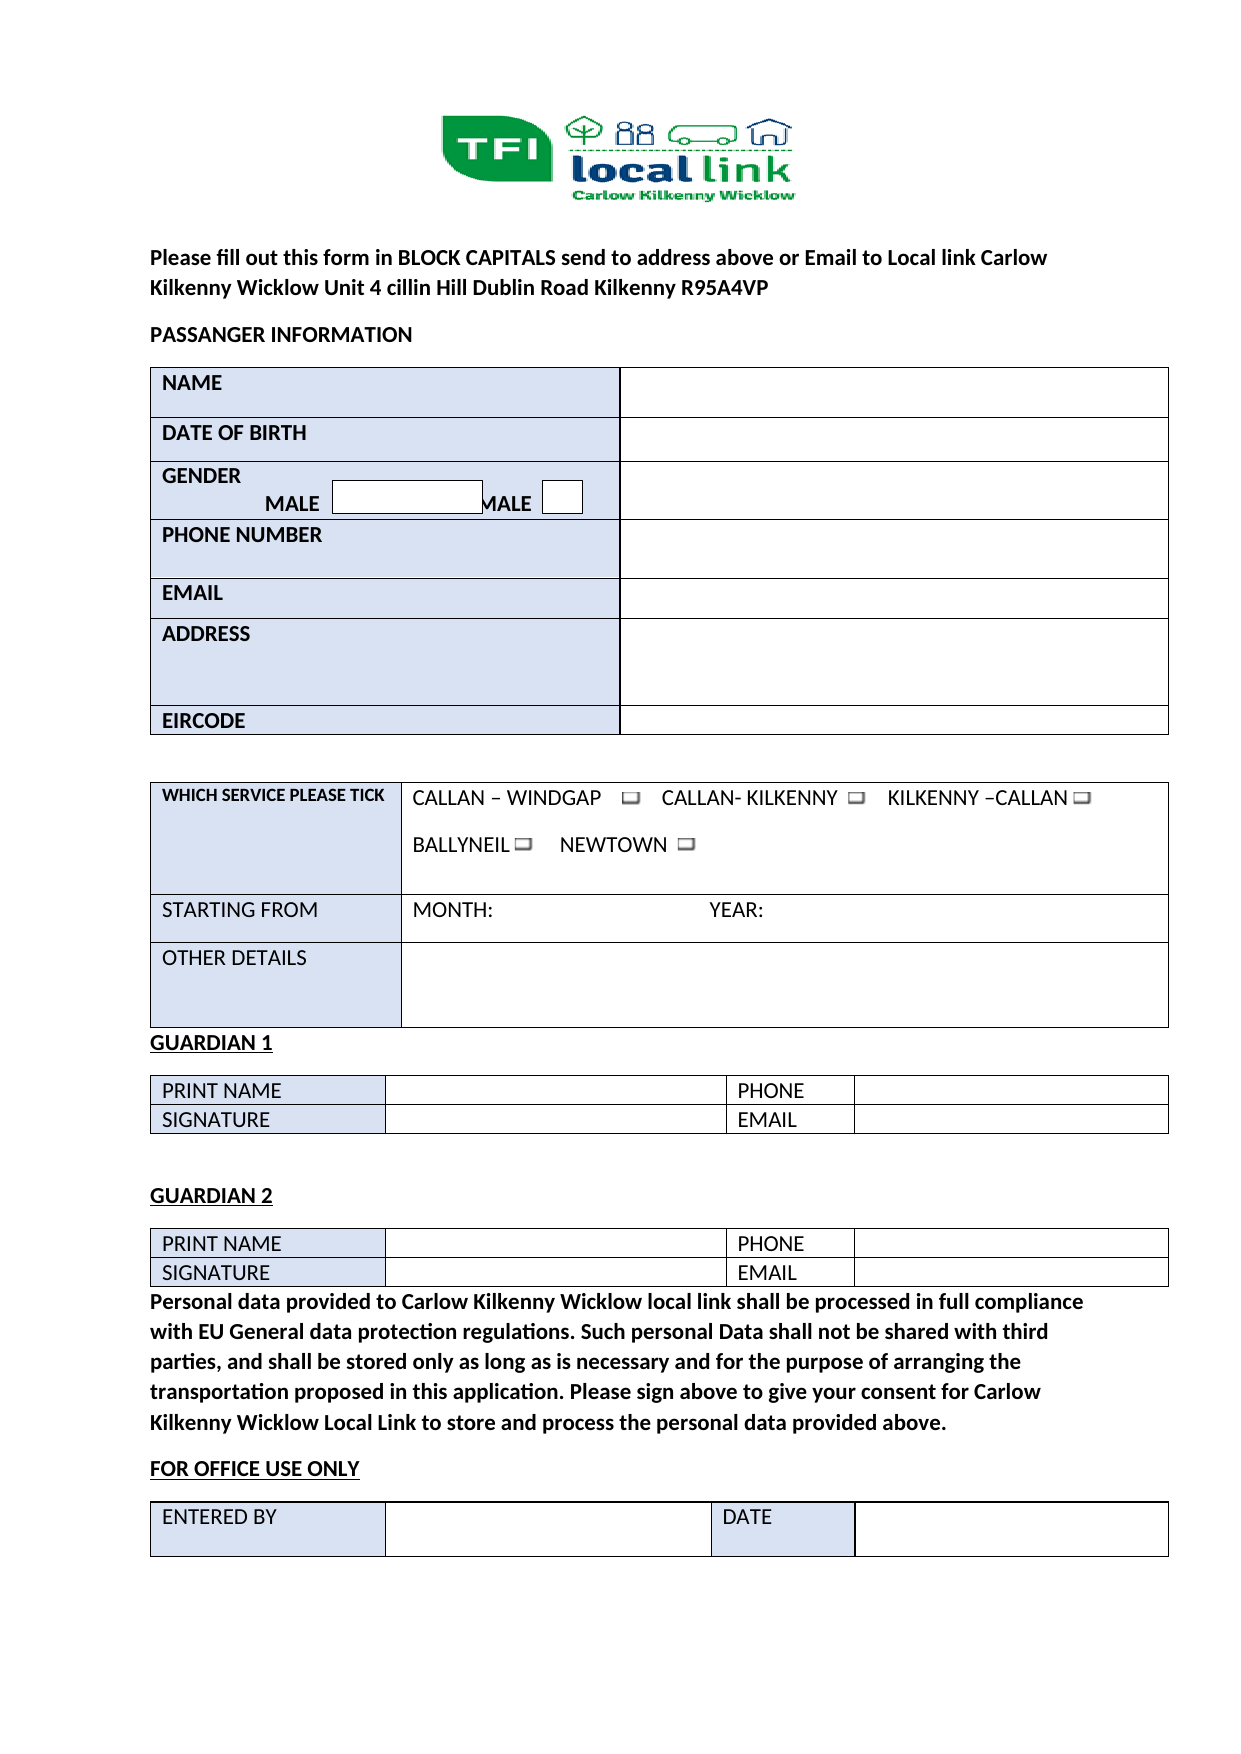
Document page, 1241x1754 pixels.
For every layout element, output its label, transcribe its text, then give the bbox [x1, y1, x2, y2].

table_cell EMAIL [727, 1258, 854, 1286]
table_header [856, 1503, 1168, 1556]
table_header PHONE [727, 1229, 854, 1257]
text FOR OFFICE USE ONLY [150, 1454, 1090, 1482]
table_cell ADDRESS [151, 619, 619, 705]
table_header [621, 368, 1168, 417]
picture [622, 792, 642, 806]
picture [677, 838, 697, 852]
text PASSANGER INFORMATION [150, 320, 1090, 348]
table_cell [621, 462, 1168, 519]
table_cell EMAIL [151, 579, 619, 618]
table_header [855, 1076, 1168, 1104]
table_header PRINT NAME [151, 1076, 385, 1104]
picture [848, 792, 867, 806]
table_header CALLAN – WINDGAP CALLAN- KILKENNY KILKENNY –CALLAN BALLYNEIL NEWTOWN [402, 783, 1168, 894]
table_header DATE [712, 1503, 854, 1556]
picture [514, 838, 534, 852]
table_cell [386, 1105, 726, 1133]
text Please fill out this form in BLOCK CAPITALS send to address above or Email to Local link Carlow Kilkenny Wicklow Unit 4 cillin Hill Dublin Road Kilkenny R95A4VP [150, 243, 1090, 301]
table_header ENTERED BY [151, 1503, 385, 1556]
table_cell [621, 520, 1168, 577]
table_cell SIGNATURE [151, 1105, 385, 1133]
table_cell GENDER MALE FEMALE [151, 462, 619, 519]
table_cell EIRCODE [151, 706, 619, 734]
table_cell [621, 706, 1168, 734]
table_header [386, 1229, 726, 1257]
table_cell [621, 418, 1168, 461]
table_cell [855, 1258, 1168, 1286]
table_cell EMAIL [727, 1105, 854, 1133]
table_cell MONTH: YEAR: [402, 895, 1168, 942]
table_cell [621, 619, 1168, 705]
text GUARDIAN 1 [150, 1028, 1090, 1056]
table_cell DATE OF BIRTH [151, 418, 619, 461]
table_cell [855, 1105, 1168, 1133]
table_header WHICH SERVICE PLEASE TICK [151, 783, 401, 894]
table_header PRINT NAME [151, 1229, 385, 1257]
picture [1073, 792, 1093, 806]
table_cell OTHER DETAILS [151, 943, 401, 1027]
table_header PHONE [727, 1076, 854, 1104]
table_cell [386, 1258, 726, 1286]
text GUARDIAN 2 [150, 1181, 1090, 1209]
table_cell [402, 943, 1168, 1027]
table_cell PHONE NUMBER [151, 520, 619, 577]
table_cell SIGNATURE [151, 1258, 385, 1286]
table_header [386, 1503, 711, 1556]
picture [421, 73, 819, 243]
table_header [855, 1229, 1168, 1257]
text Personal data provided to Carlow Kilkenny Wicklow local link shall be processed in full compliance with EU General data protection regulations. Such personal Data shall not be shared with third parties, and shall be stored only as long as is necessary and for the purpose of arranging the transportation proposed in this application. Please sign above to give your consent for Carlow Kilkenny Wicklow Local Link to store and process the personal data provided above. [150, 1287, 1090, 1436]
table_header [386, 1076, 726, 1104]
table_header NAME [151, 368, 619, 417]
table_cell STARTING FROM [151, 895, 401, 942]
table_cell [621, 579, 1168, 618]
